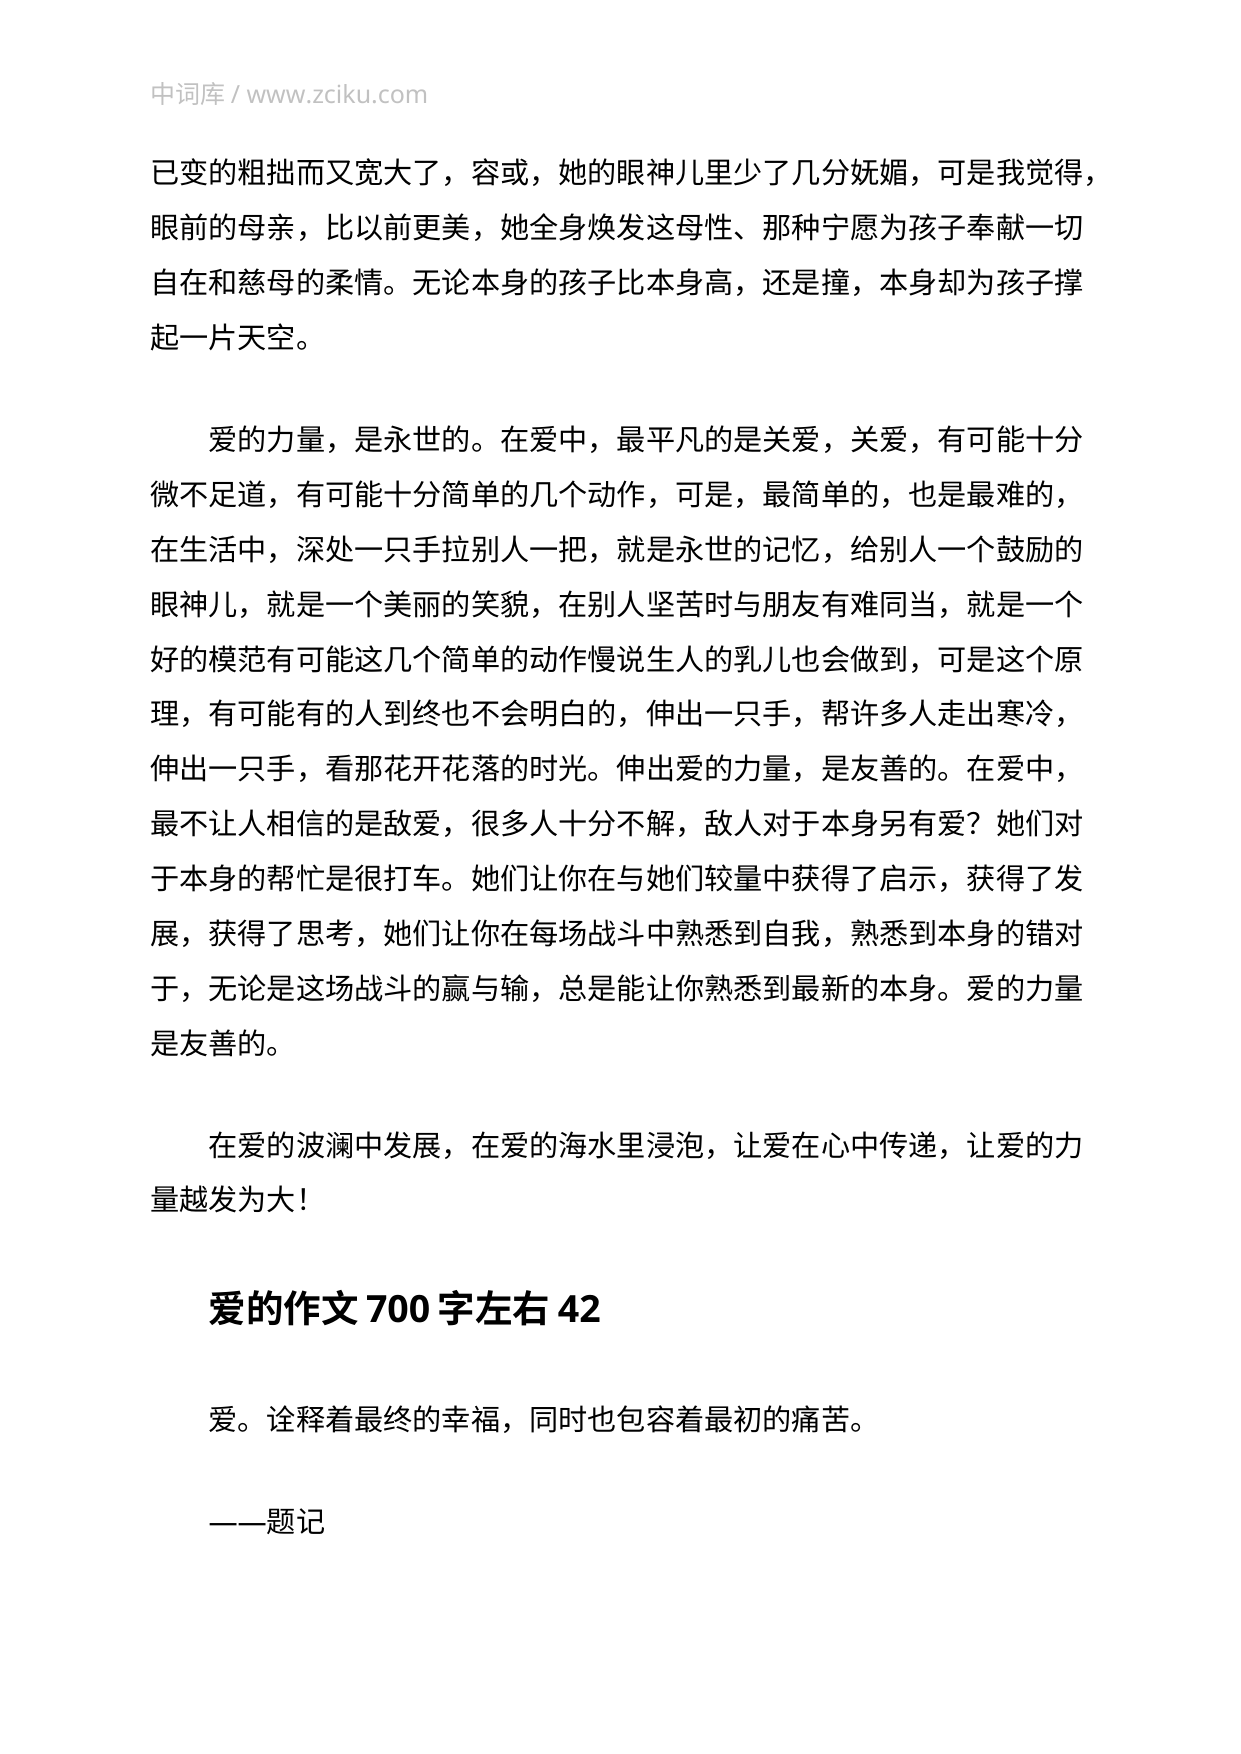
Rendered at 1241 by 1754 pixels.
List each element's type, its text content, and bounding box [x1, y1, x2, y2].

text 爱。诠释着最终的幸福，同时也包容着最初的痛苦。 [150, 1396, 1090, 1439]
text ——题记 [150, 1498, 1090, 1541]
text 爱的力量，是永世的。在爱中，最平凡的是关爱，关爱，有可能十分微不足道，有可能十分简单的几个动作，可是，最简单的，也是最难的，在生活中，深处一只手拉别人一把，就是永世的记忆，给别人一个鼓励的眼神儿，就是一个美丽的笑貌，在别人坚苦时与朋友有难同当，就是一个好的模范有可能这几个简单的动作慢说生人的乳儿也会做到，可是这个原理，有可能有的人到终也不会明白的，伸出一只手，帮许多人走出寒冷，伸出一只手，看那花开花落的时光。伸出爱的力量，是友善的。在爱中，最不让人相信的是敌爱，很多人十分不解，敌人对于本身另有爱？她们对于本身的帮忙是很打车。她们让你在与她们较量中获得了启示，获得了发展，获得了思考，她们让你在每场战斗中熟悉到自我，熟悉到本身的错对于，无论是这场战斗的赢与输，总是能让你熟悉到最新的本身。爱的力量是友善的。 [150, 416, 1090, 1063]
text 在爱的波澜中发展，在爱的海水里浸泡，让爱在心中传递，让爱的力量越发为大！ [150, 1122, 1090, 1219]
text 爱的作文700字左右42 [150, 1279, 1090, 1333]
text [150, 150, 1090, 357]
